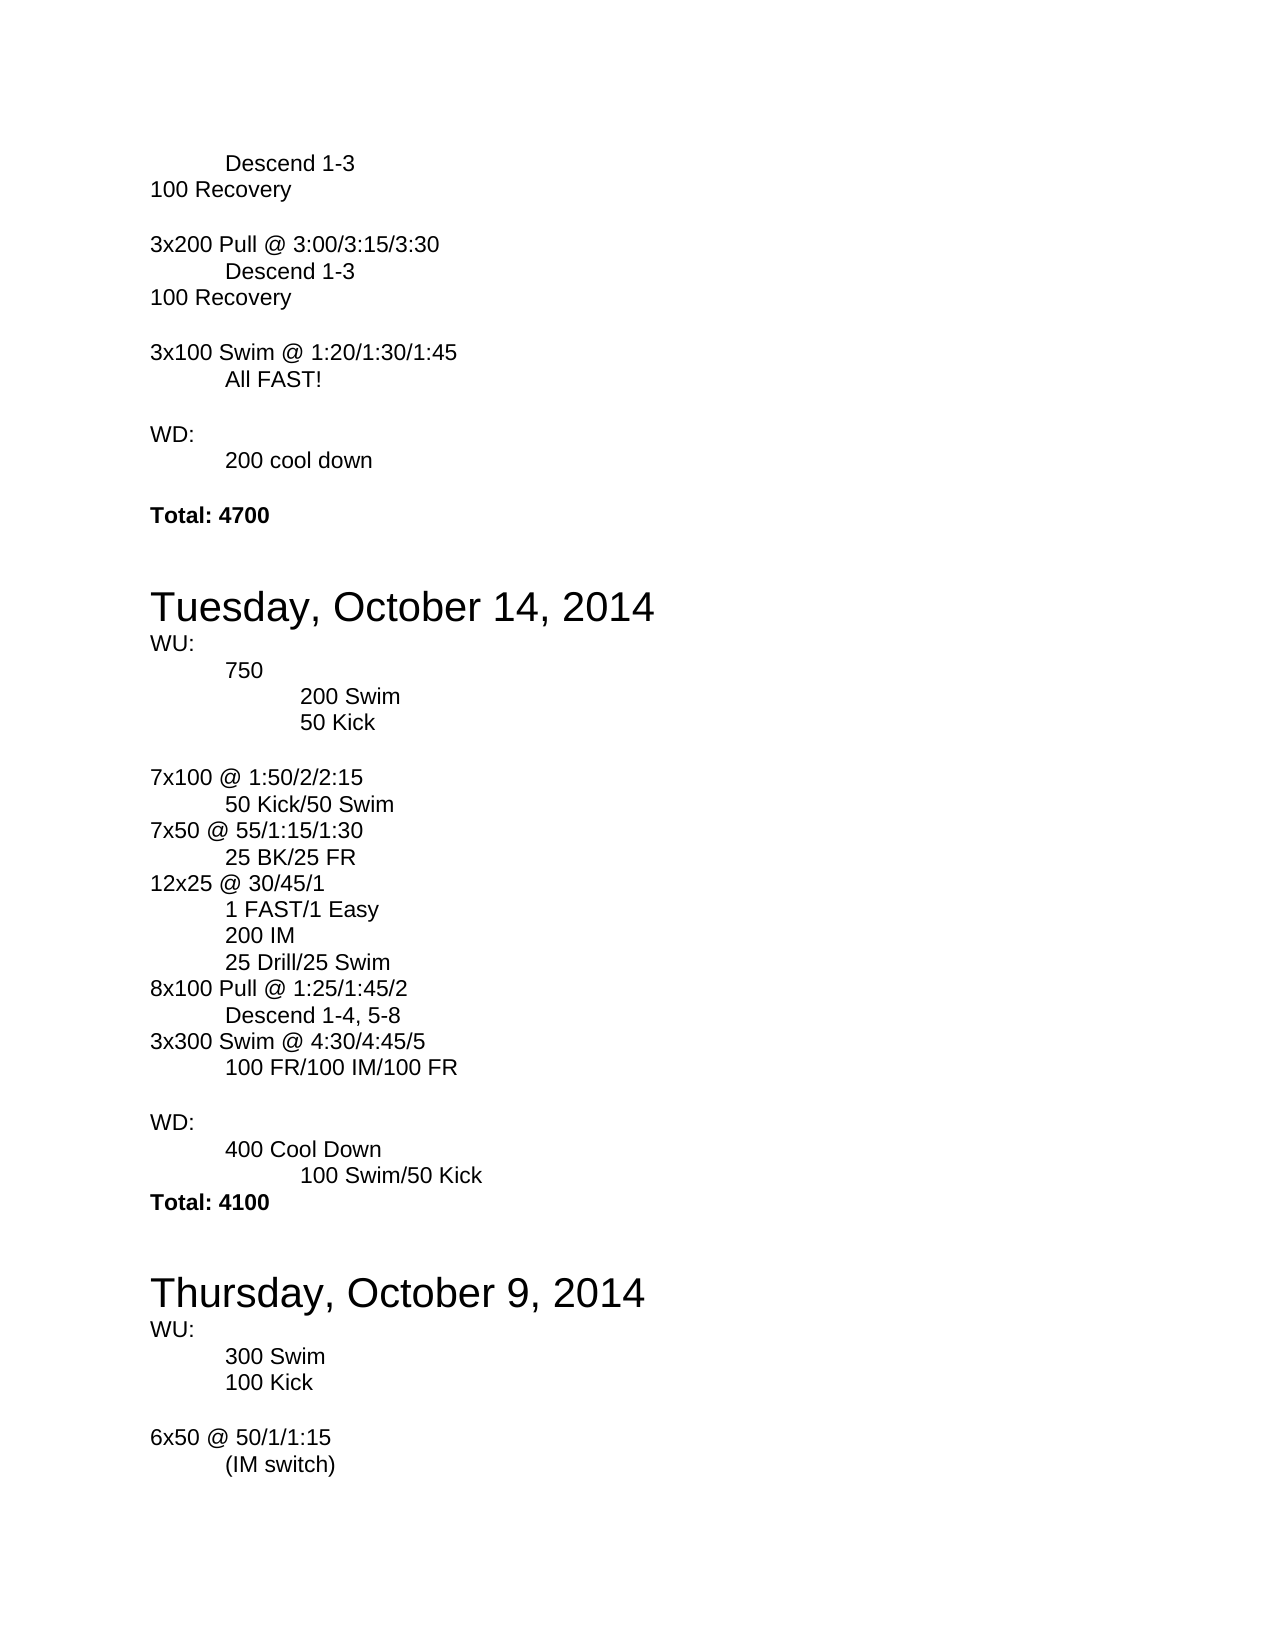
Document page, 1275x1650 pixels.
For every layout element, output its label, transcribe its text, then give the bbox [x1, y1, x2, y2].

text (IM switch) [150, 1451, 1125, 1477]
text 200 cool down [150, 447, 1125, 473]
text 200 Swim [225, 683, 1125, 709]
text Total: 4700 [150, 502, 1125, 528]
text 100 Recovery [150, 176, 1125, 203]
text 50 Kick [225, 709, 1125, 736]
text 400 Cool Down [150, 1136, 1125, 1162]
text 300 Swim [150, 1343, 1125, 1369]
text 1 FAST/1 Easy [150, 896, 1125, 922]
text WU: [150, 630, 1125, 657]
text 7x100 @ 1:50/2/2:15 [150, 764, 1125, 791]
text 200 IM [150, 922, 1125, 949]
text 100 FR/100 IM/100 FR [150, 1054, 1125, 1081]
text 25 Drill/25 Swim [150, 949, 1125, 975]
text Descend 1-4, 5-8 [150, 1002, 1125, 1028]
text 100 Swim/50 Kick [225, 1162, 1125, 1188]
text WD: [150, 1109, 1125, 1136]
text 3x200 Pull @ 3:00/3:15/3:30 [150, 231, 1125, 258]
text All FAST! [150, 366, 1125, 392]
text 50 Kick/50 Swim [150, 791, 1125, 817]
text 6x50 @ 50/1/1:15 [150, 1424, 1125, 1451]
text 3x300 Swim @ 4:30/4:45/5 [150, 1028, 1125, 1054]
text WD: [150, 421, 1125, 447]
text Descend 1-3 [150, 258, 1125, 284]
text Tuesday, October 14, 2014 [150, 582, 1125, 630]
text 7x50 @ 55/1:15/1:30 [150, 817, 1125, 843]
text 100 Kick [150, 1369, 1125, 1396]
text WU: [150, 1316, 1125, 1343]
text 25 BK/25 FR [150, 843, 1125, 870]
text 8x100 Pull @ 1:25/1:45/2 [150, 975, 1125, 1002]
text Thursday, October 9, 2014 [150, 1268, 1125, 1316]
text 3x100 Swim @ 1:20/1:30/1:45 [150, 339, 1125, 366]
text 750 [150, 657, 1125, 683]
text 100 Recovery [150, 284, 1125, 311]
text Total: 4100 [150, 1188, 1125, 1215]
text 12x25 @ 30/45/1 [150, 870, 1125, 896]
text Descend 1-3 [150, 150, 1125, 176]
